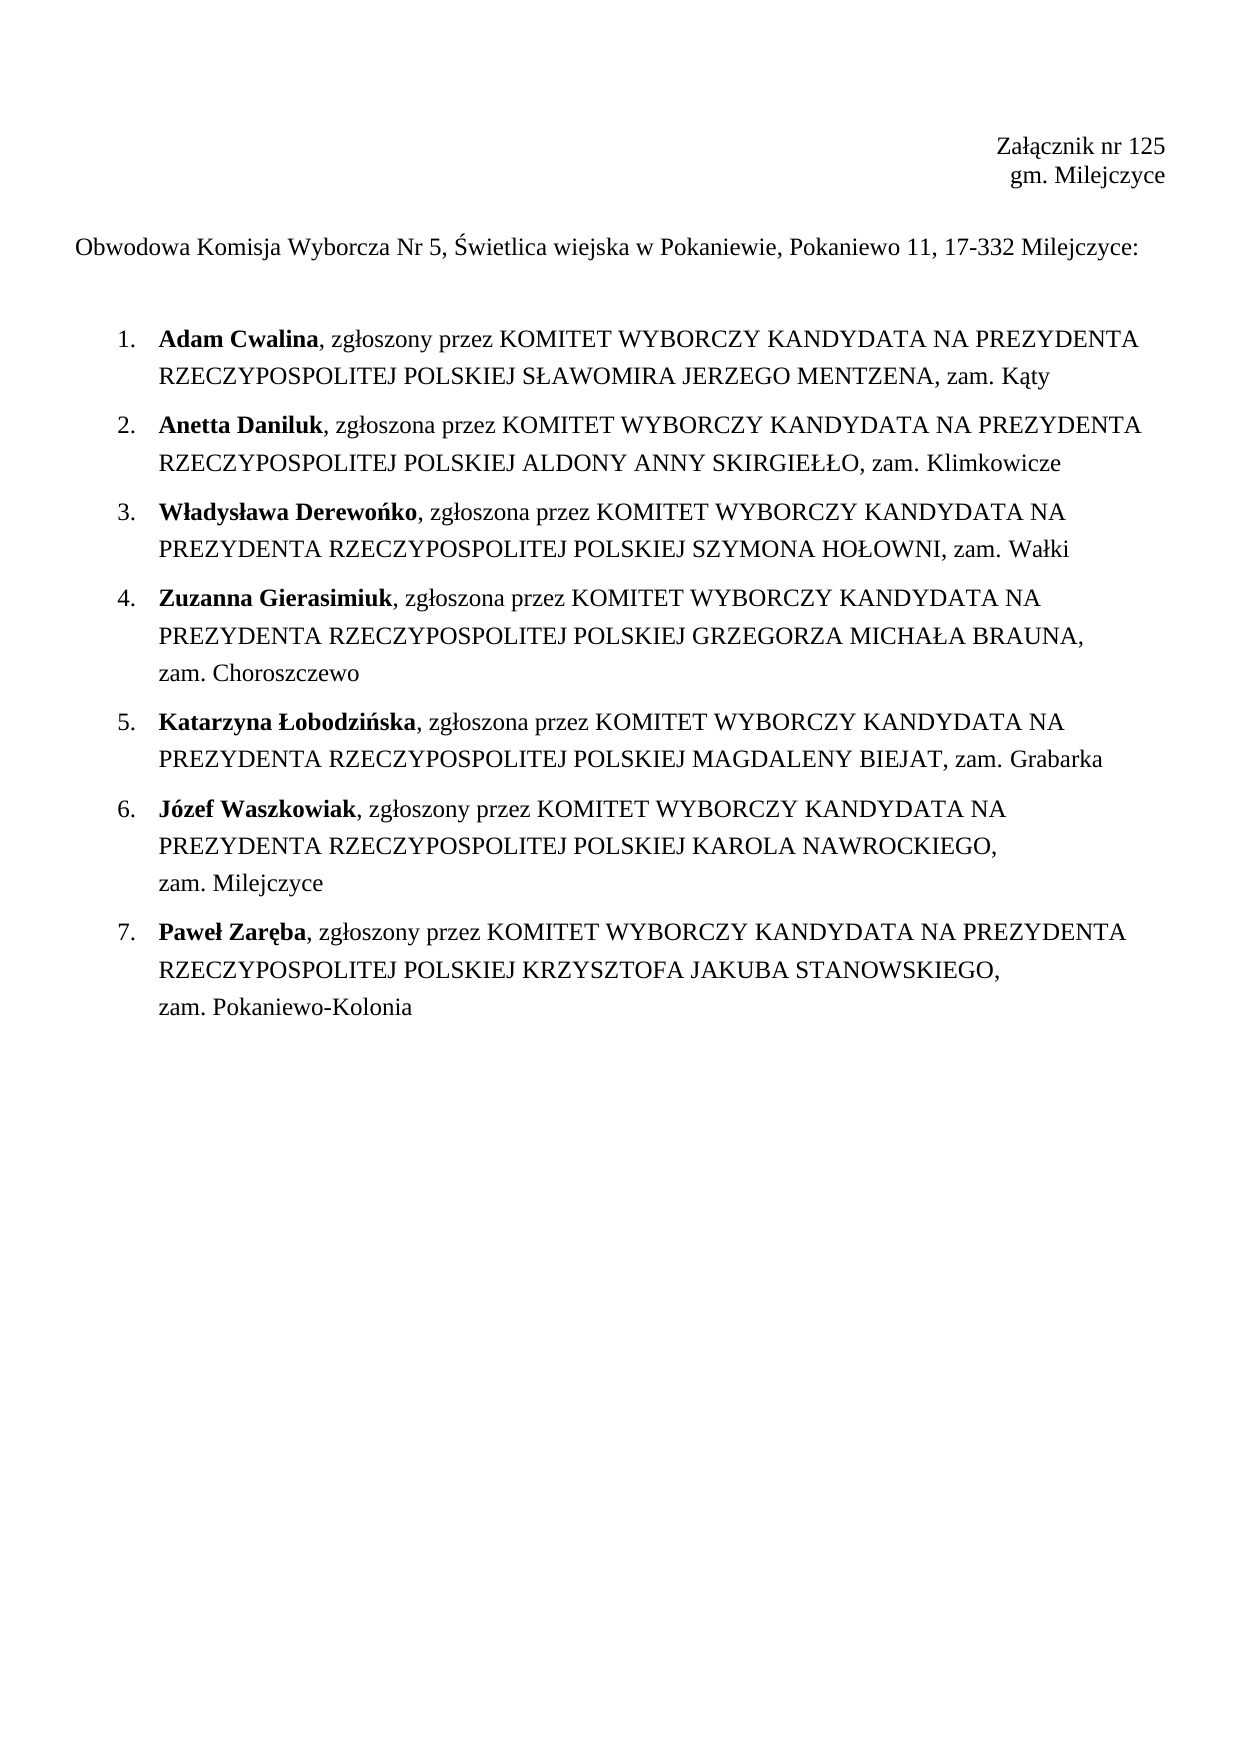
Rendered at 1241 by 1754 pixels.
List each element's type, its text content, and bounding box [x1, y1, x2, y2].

text Załącznik nr 125 [607, 131, 1165, 160]
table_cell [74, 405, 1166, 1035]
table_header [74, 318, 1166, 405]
text Obwodowa Komisja Wyborcza Nr 5, Świetlica wiejska w Pokaniewie, Pokaniewo 11, 17-332 Milejczyce: [75, 232, 1165, 261]
text gm. Milejczyce [75, 160, 1165, 189]
